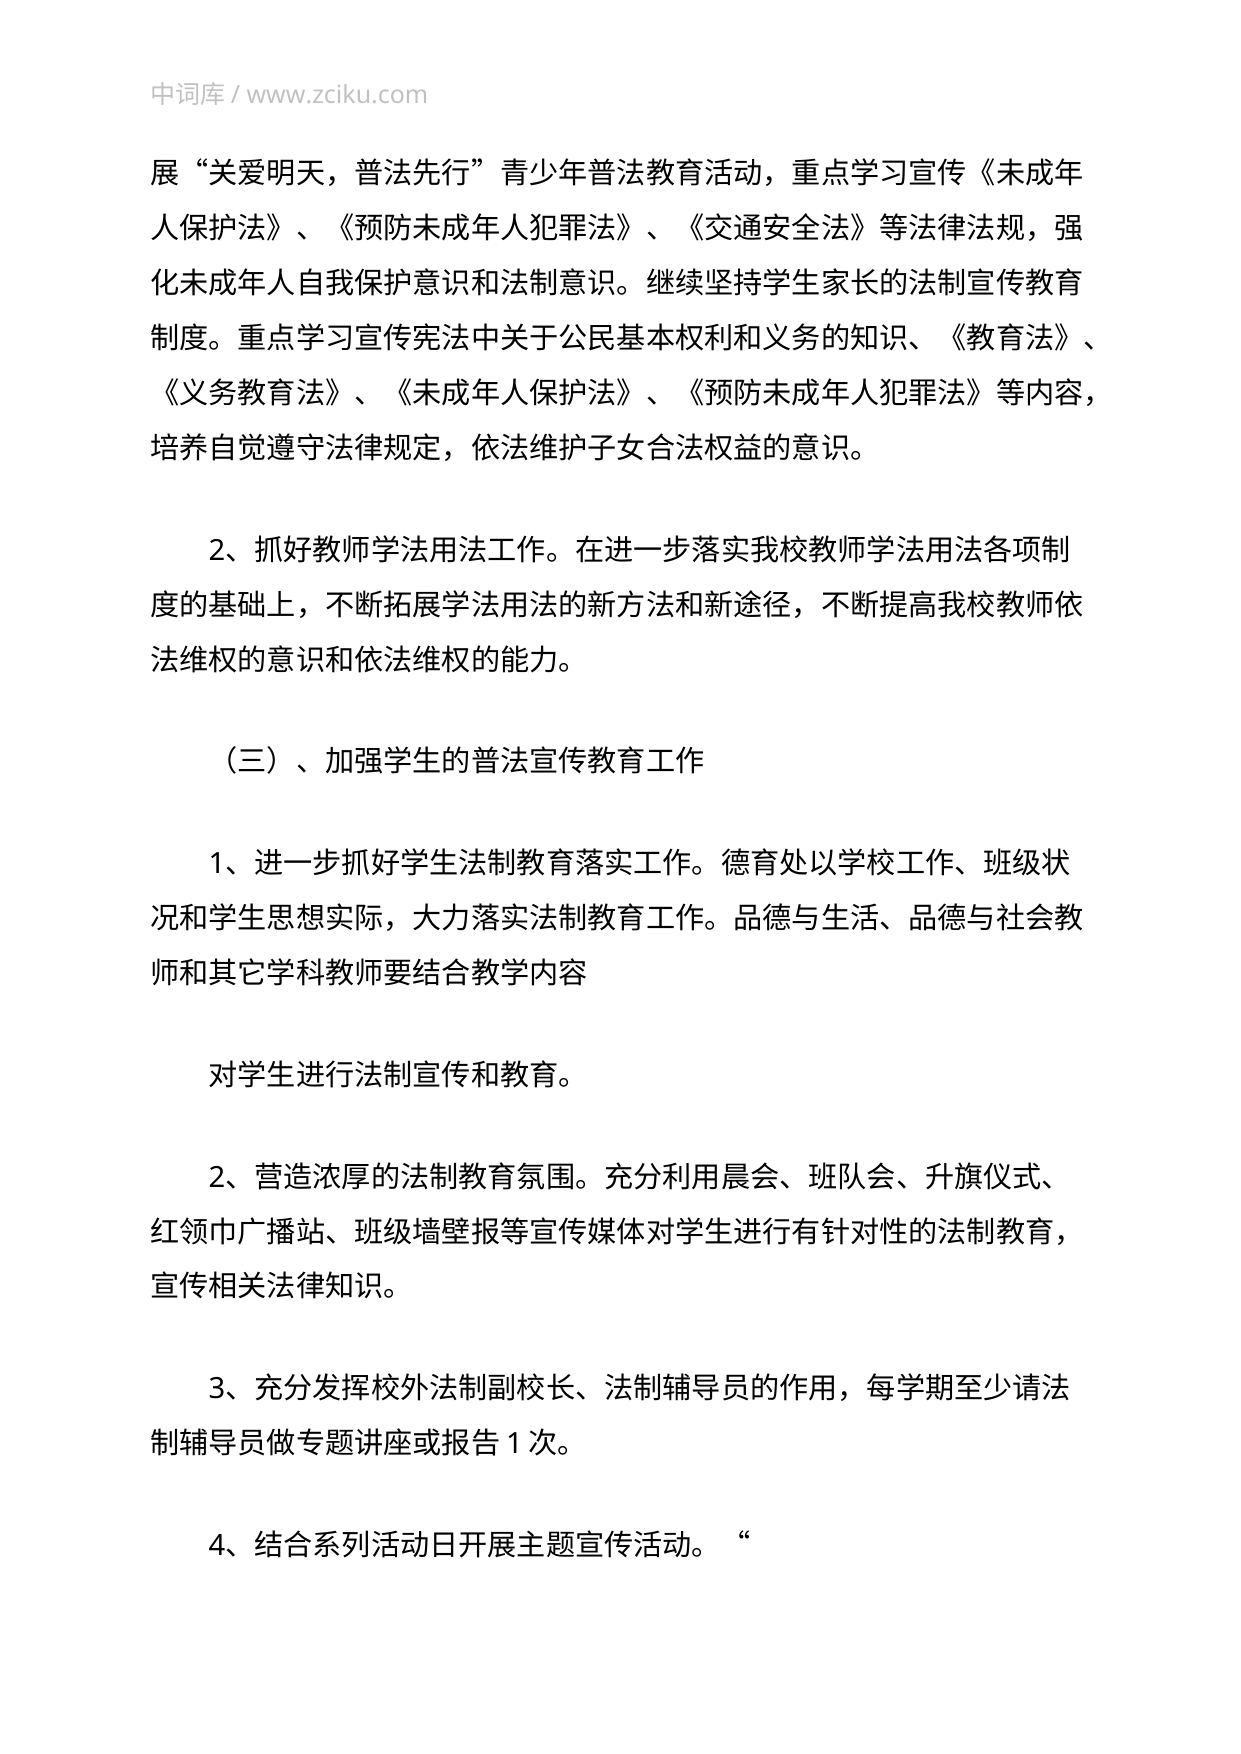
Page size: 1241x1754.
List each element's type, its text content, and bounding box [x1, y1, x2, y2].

text 2、抓好教师学法用法工作。在进一步落实我校教师学法用法各项制度的基础上，不断拓展学法用法的新方法和新途径，不断提高我校教师依法维权的意识和依法维权的能力。 [150, 526, 1090, 678]
text 2、营造浓厚的法制教育氛围。充分利用晨会、班队会、升旗仪式、红领巾广播站、班级墙壁报等宣传媒体对学生进行有针对性的法制教育，宣传相关法律知识。 [150, 1153, 1090, 1305]
text 4、结合系列活动日开展主题宣传活动。“ [150, 1522, 1090, 1564]
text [150, 150, 1090, 467]
text 对学生进行法制宣传和教育。 [150, 1051, 1090, 1094]
text （三）、加强学生的普法宣传教育工作 [150, 738, 1090, 780]
text 1、进一步抓好学生法制教育落实工作。德育处以学校工作、班级状况和学生思想实际，大力落实法制教育工作。品德与生活、品德与社会教师和其它学科教师要结合教学内容 [150, 840, 1090, 992]
text 3、充分发挥校外法制副校长、法制辅导员的作用，每学期至少请法制辅导员做专题讲座或报告1次。 [150, 1365, 1090, 1462]
